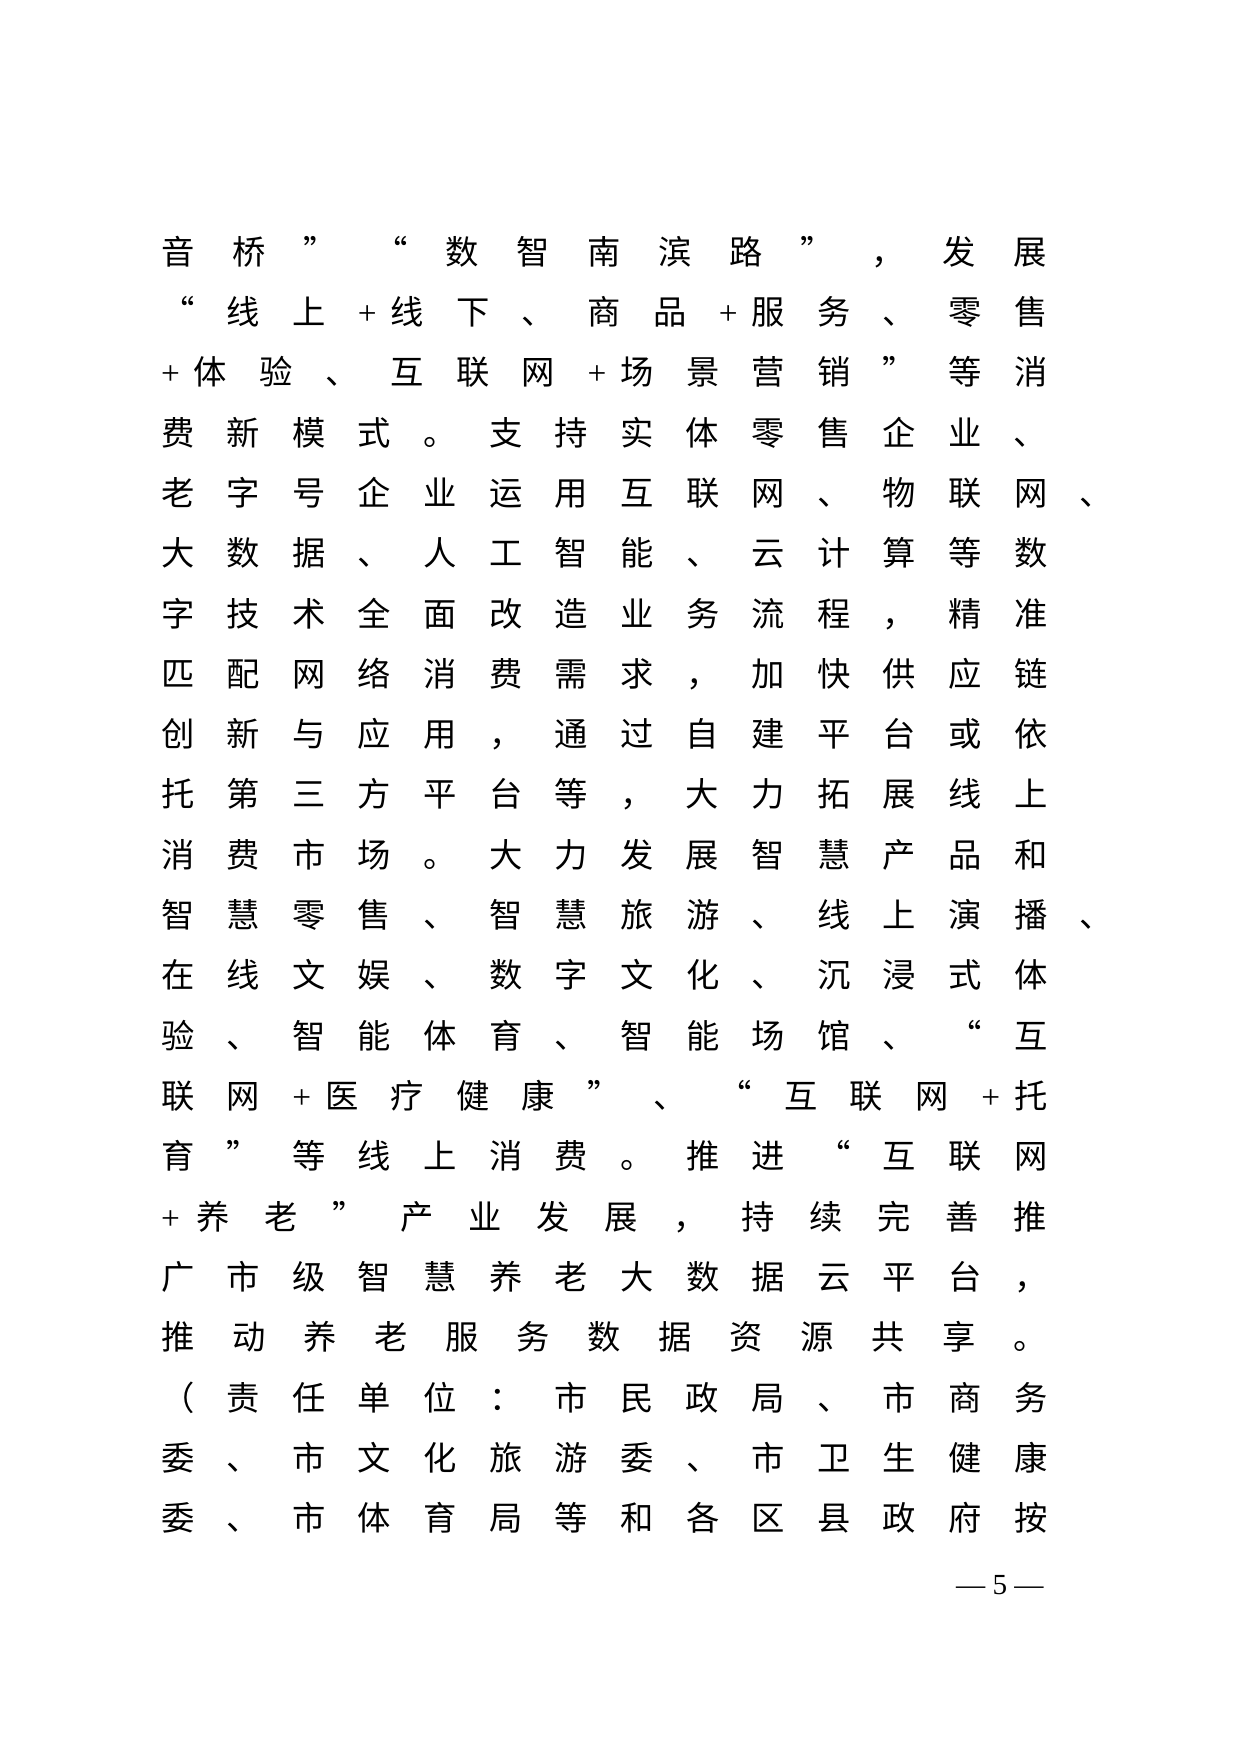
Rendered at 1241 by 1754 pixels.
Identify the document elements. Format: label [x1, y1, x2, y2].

text [161, 219, 1079, 1546]
